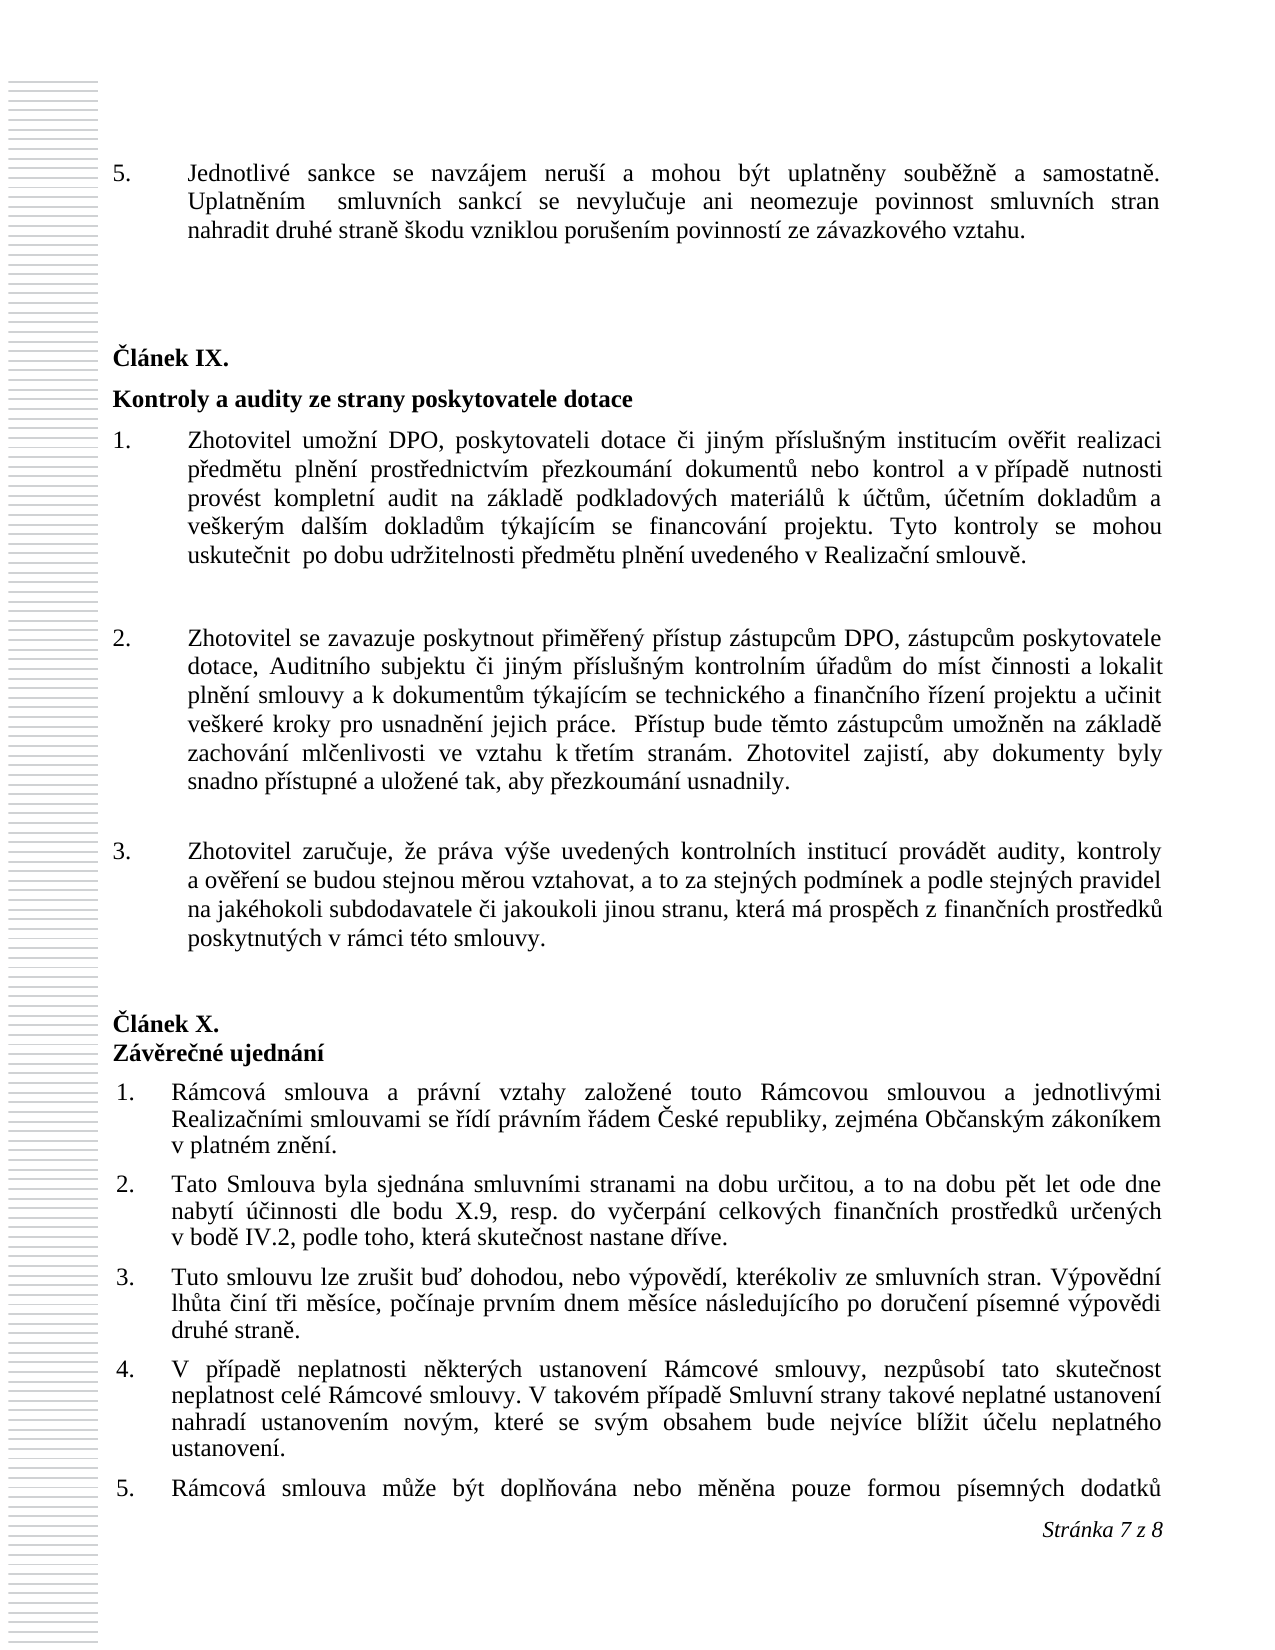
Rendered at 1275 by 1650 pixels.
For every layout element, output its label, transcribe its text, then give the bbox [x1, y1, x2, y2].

list Zhotovitel zaručuje, že práva výše uvedených kontrolních institucí provádět audity, kontroly a ověření se budou stejnou měrou vztahovat, a to za stejných podmínek a podle stejných pravidel na jakéhokoli subdodavatele či jakoukoli jinou stranu, která má prospěch z finančních prostředků poskytnutých v rámci této smlouvy. [112, 836, 1163, 951]
text Článek X. [112, 1009, 1161, 1038]
text Kontroly a audity ze strany poskytovatele dotace [112, 384, 1163, 413]
list Zhotovitel se zavazuje poskytnout přiměřený přístup zástupcům DPO, zástupcům poskytovatele dotace, Auditního subjektu či jiným příslušným kontrolním úřadům do míst činnosti a lokalit plnění smlouvy a k dokumentům týkajícím se technického a finančního řízení projektu a učinit veškeré kroky pro usnadnění jejich práce. Přístup bude těmto zástupcům umožněn na základě zachování mlčenlivosti ve vztahu k třetím stranám. Zhotovitel zajistí, aby dokumenty byly snadno přístupné a uložené tak, aby přezkoumání usnadnily. [112, 623, 1163, 795]
text Závěrečné ujednání [112, 1038, 1161, 1066]
text Článek IX. [112, 343, 1163, 371]
list Rámcová smlouva a právní vztahy založené touto Rámcovou smlouvou a jednotlivými Realizačními smlouvami se řídí právním řádem České republiky, zejména Občanským zákoníkem v platném znění. [116, 1079, 1162, 1159]
list Jednotlivé sankce se navzájem neruší a mohou být uplatněny souběžně a samostatně. Uplatněním smluvních sankcí se nevylučuje ani neomezuje povinnost smluvních stran nahradit druhé straně škodu vzniklou porušením povinností ze závazkového vztahu. [112, 158, 1161, 244]
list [116, 1475, 1162, 1501]
list V případě neplatnosti některých ustanovení Rámcové smlouvy, nezpůsobí tato skutečnost neplatnost celé Rámcové smlouvy. V takovém případě Smluvní strany takové neplatné ustanovení nahradí ustanovením novým, které se svým obsahem bude nejvíce blížit účelu neplatného ustanovení. [116, 1356, 1162, 1462]
list Tuto smlouvu lze zrušit buď dohodou, nebo výpovědí, kterékoliv ze smluvních stran. Výpovědní lhůta činí tři měsíce, počínaje prvním dnem měsíce následujícího po doručení písemné výpovědi druhé straně. [116, 1264, 1162, 1343]
list Tato Smlouva byla sjednána smluvními stranami na dobu určitou, a to na dobu pět let ode dne nabytí účinnosti dle bodu X.9, resp. do vyčerpání celkových finančních prostředků určených v bodě IV.2, podle toho, která skutečnost nastane dříve. [116, 1172, 1162, 1251]
list Zhotovitel umožní DPO, poskytovateli dotace či jiným příslušným institucím ověřit realizaci předmětu plnění prostřednictvím přezkoumání dokumentů nebo kontrol a v případě nutnosti provést kompletní audit na základě podkladových materiálů k účtům, účetním dokladům a veškerým dalším dokladům týkajícím se financování projektu. Tyto kontroly se mohou uskutečnit po dobu udržitelnosti předmětu plnění uvedeného v Realizační smlouvě. [112, 425, 1163, 569]
